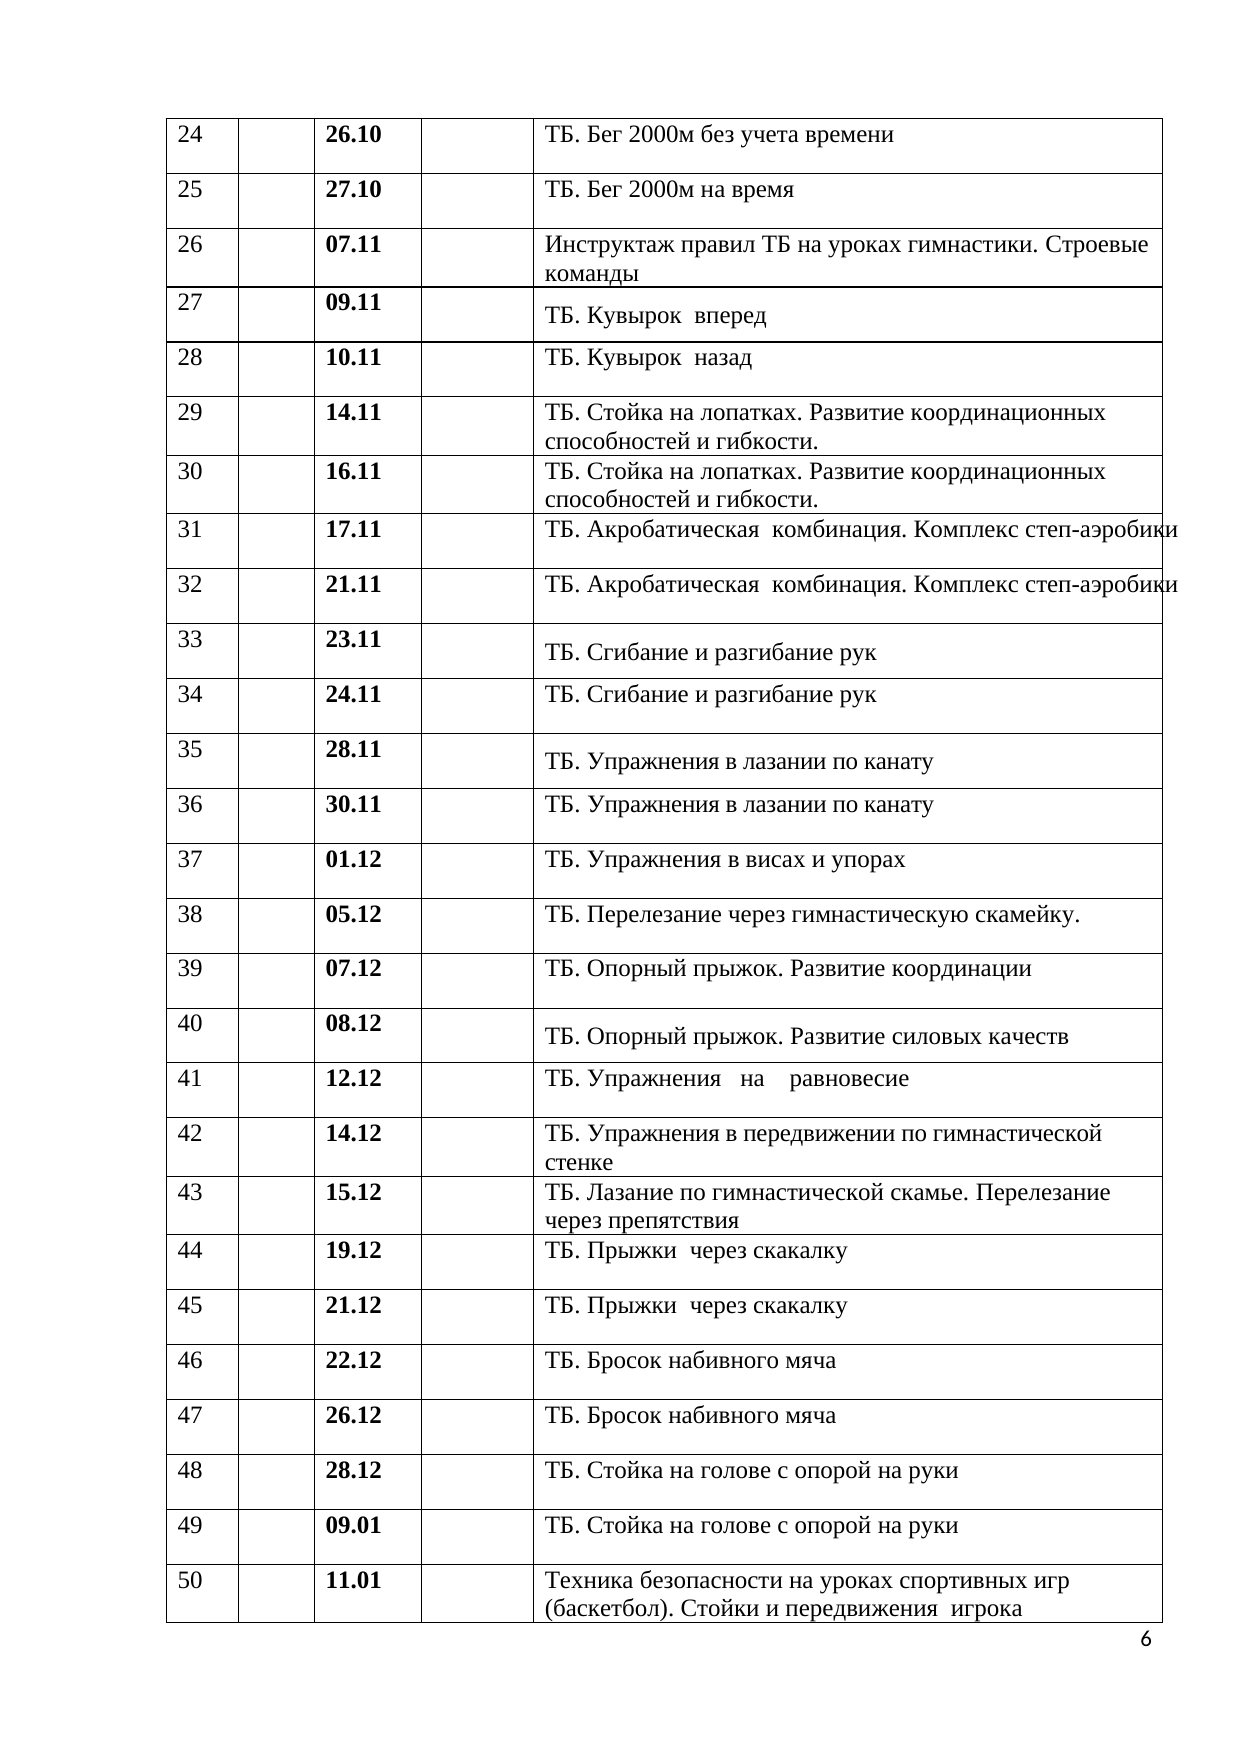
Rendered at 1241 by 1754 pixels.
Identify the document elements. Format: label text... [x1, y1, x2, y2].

table_cell [422, 844, 533, 898]
table_cell Техника безопасности на уроках спортивных игр (баскетбол). Стойки и передвижения игрока [534, 1565, 1162, 1622]
table_cell [239, 514, 314, 568]
table_cell 10.11 [315, 343, 421, 396]
table_cell 17.11 [315, 514, 421, 568]
table_cell ТБ. Бег 2000м на время [534, 174, 1162, 228]
table_cell ТБ. Упражнения в висах и упорах [534, 844, 1162, 898]
table_cell [239, 343, 314, 396]
table_cell ТБ. Стойка на лопатках. Развитие координационных способностей и гибкости. [534, 397, 1162, 455]
table_cell 14.12 [315, 1118, 421, 1176]
table_cell [422, 119, 533, 173]
table_cell 43 [167, 1177, 238, 1234]
table_cell 19.12 [315, 1235, 421, 1289]
table_cell [239, 1565, 314, 1622]
table_cell 23.11 [315, 624, 421, 678]
table_cell 12.12 [315, 1063, 421, 1117]
table_cell 44 [167, 1235, 238, 1289]
table_cell [239, 1177, 314, 1234]
table_cell ТБ. Бег 2000м без учета времени [534, 119, 1162, 173]
table_cell [422, 229, 533, 286]
table_cell 09.01 [315, 1510, 421, 1564]
table_cell [239, 119, 314, 173]
table_cell [239, 844, 314, 898]
table_cell ТБ. Упражнения в лазании по канату [534, 789, 1162, 843]
table_cell [422, 954, 533, 1007]
table_cell [239, 1063, 314, 1117]
table_cell [239, 954, 314, 1007]
table_cell 14.11 [315, 397, 421, 455]
table_cell [239, 569, 314, 623]
table_cell 01.12 [315, 844, 421, 898]
table_cell ТБ. Перелезание через гимнастическую скамейку. [534, 899, 1162, 952]
table_cell [422, 1009, 533, 1062]
table_cell 47 [167, 1400, 238, 1454]
table_cell ТБ. Стойка на голове с опорой на руки [534, 1510, 1162, 1564]
table_cell 24.11 [315, 679, 421, 733]
table_cell [422, 1345, 533, 1399]
table_cell [239, 456, 314, 513]
table_cell 05.12 [315, 899, 421, 952]
table_cell 34 [167, 679, 238, 733]
table_cell [239, 624, 314, 678]
table_cell ТБ. Упражнения на равновесие [534, 1063, 1162, 1117]
table_cell 27.10 [315, 174, 421, 228]
table_cell [422, 1235, 533, 1289]
table_cell 45 [167, 1290, 238, 1344]
table_cell 09.11 [315, 288, 421, 341]
table_cell 46 [167, 1345, 238, 1399]
table_cell [239, 1510, 314, 1564]
table_cell ТБ. Сгибание и разгибание рук [534, 679, 1162, 733]
table_cell [422, 343, 533, 396]
table_cell [422, 679, 533, 733]
table_cell 21.11 [315, 569, 421, 623]
table_cell 41 [167, 1063, 238, 1117]
table_cell [239, 789, 314, 843]
table_cell ТБ. Стойка на голове с опорой на руки [534, 1455, 1162, 1509]
table_cell 25 [167, 174, 238, 228]
table_cell ТБ. Бросок набивного мяча [534, 1400, 1162, 1454]
table_cell 49 [167, 1510, 238, 1564]
table_cell ТБ. Прыжки через скакалку [534, 1235, 1162, 1289]
table_cell [422, 1177, 533, 1234]
table_cell [422, 456, 533, 513]
table_cell ТБ. Бросок набивного мяча [534, 1345, 1162, 1399]
table_cell [422, 1455, 533, 1509]
table_cell [239, 899, 314, 952]
table_cell ТБ. Лазание по гимнастической скамье. Перелезание через препятствия [534, 1177, 1162, 1234]
table_cell 48 [167, 1455, 238, 1509]
table_cell 40 [167, 1009, 238, 1062]
table_cell [422, 1118, 533, 1176]
table_cell [422, 514, 533, 568]
table_cell ТБ. Сгибание и разгибание рук [534, 624, 1162, 678]
table_cell 11.01 [315, 1565, 421, 1622]
table_cell [239, 1009, 314, 1062]
table_cell [422, 1063, 533, 1117]
table_cell [239, 1118, 314, 1176]
table_cell [422, 1290, 533, 1344]
table_cell ТБ. Акробатическая комбинация. Комплекс степ-аэробики [534, 569, 1162, 623]
table_cell 21.12 [315, 1290, 421, 1344]
table_cell 36 [167, 789, 238, 843]
table_cell 26.12 [315, 1400, 421, 1454]
table_cell [239, 734, 314, 788]
table_cell 28.11 [315, 734, 421, 788]
table_cell 27 [167, 288, 238, 341]
table_cell 28.12 [315, 1455, 421, 1509]
table_cell [239, 1455, 314, 1509]
table_cell 16.11 [315, 456, 421, 513]
table_cell 30.11 [315, 789, 421, 843]
table_cell [422, 734, 533, 788]
table_cell [239, 1235, 314, 1289]
table_cell 22.12 [315, 1345, 421, 1399]
table_cell ТБ. Стойка на лопатках. Развитие координационных способностей и гибкости. [534, 456, 1162, 513]
table_cell ТБ. Кувырок вперед [534, 288, 1162, 341]
table_cell [239, 679, 314, 733]
table_cell [239, 288, 314, 341]
table_cell 32 [167, 569, 238, 623]
table_cell 42 [167, 1118, 238, 1176]
table_cell ТБ. Опорный прыжок. Развитие координации [534, 954, 1162, 1007]
table_cell 07.11 [315, 229, 421, 286]
table_cell [239, 1290, 314, 1344]
table_cell 37 [167, 844, 238, 898]
table_cell [422, 174, 533, 228]
table_cell [239, 397, 314, 455]
table_cell [422, 397, 533, 455]
table_cell ТБ. Прыжки через скакалку [534, 1290, 1162, 1344]
table_cell 15.12 [315, 1177, 421, 1234]
table_cell [422, 1565, 533, 1622]
table_cell [422, 899, 533, 952]
table_cell Инструктаж правил ТБ на уроках гимнастики. Строевые команды [534, 229, 1162, 286]
table_cell ТБ. Акробатическая комбинация. Комплекс степ-аэробики [534, 514, 1162, 568]
table_cell [422, 1400, 533, 1454]
table_cell [239, 174, 314, 228]
table_cell 39 [167, 954, 238, 1007]
table_cell ТБ. Упражнения в передвижении по гимнастической стенке [534, 1118, 1162, 1176]
table_cell [422, 569, 533, 623]
table_cell ТБ. Опорный прыжок. Развитие силовых качеств [534, 1009, 1162, 1062]
table_cell 30 [167, 456, 238, 513]
table_cell 28 [167, 343, 238, 396]
table_cell 31 [167, 514, 238, 568]
table_cell [422, 789, 533, 843]
table_cell 08.12 [315, 1009, 421, 1062]
table_cell 07.12 [315, 954, 421, 1007]
table_cell [422, 1510, 533, 1564]
table_cell 29 [167, 397, 238, 455]
table_cell ТБ. Упражнения в лазании по канату [534, 734, 1162, 788]
table_cell [239, 1400, 314, 1454]
table_cell 33 [167, 624, 238, 678]
table_cell [239, 1345, 314, 1399]
table_cell [239, 229, 314, 286]
table_cell 24 [167, 119, 238, 173]
table_cell 50 [167, 1565, 238, 1622]
table_cell 26 [167, 229, 238, 286]
table_cell 38 [167, 899, 238, 952]
table_cell 35 [167, 734, 238, 788]
table_cell ТБ. Кувырок назад [534, 343, 1162, 396]
table_cell [422, 288, 533, 341]
table_cell [422, 624, 533, 678]
table_cell 26.10 [315, 119, 421, 173]
